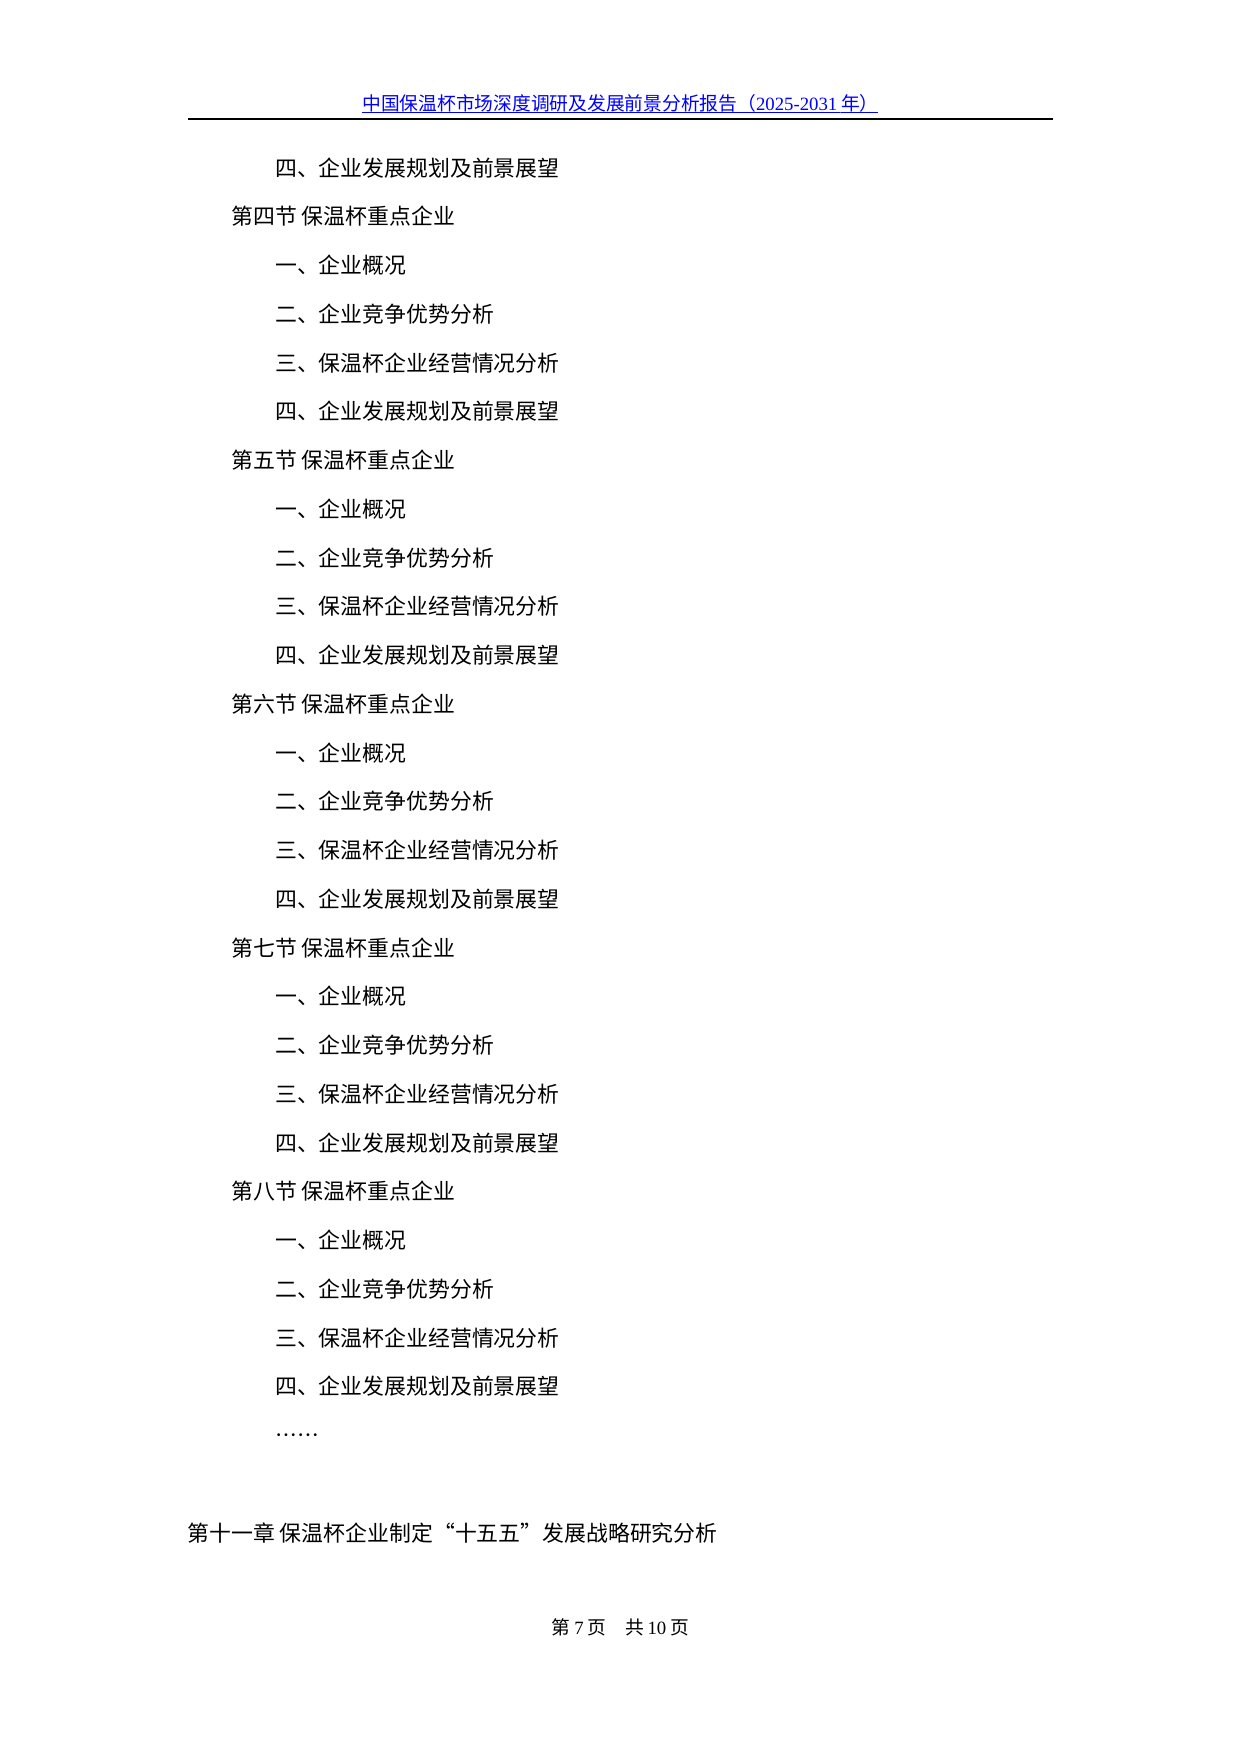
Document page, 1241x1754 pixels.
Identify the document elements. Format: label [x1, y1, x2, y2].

text [187, 150, 1053, 1548]
